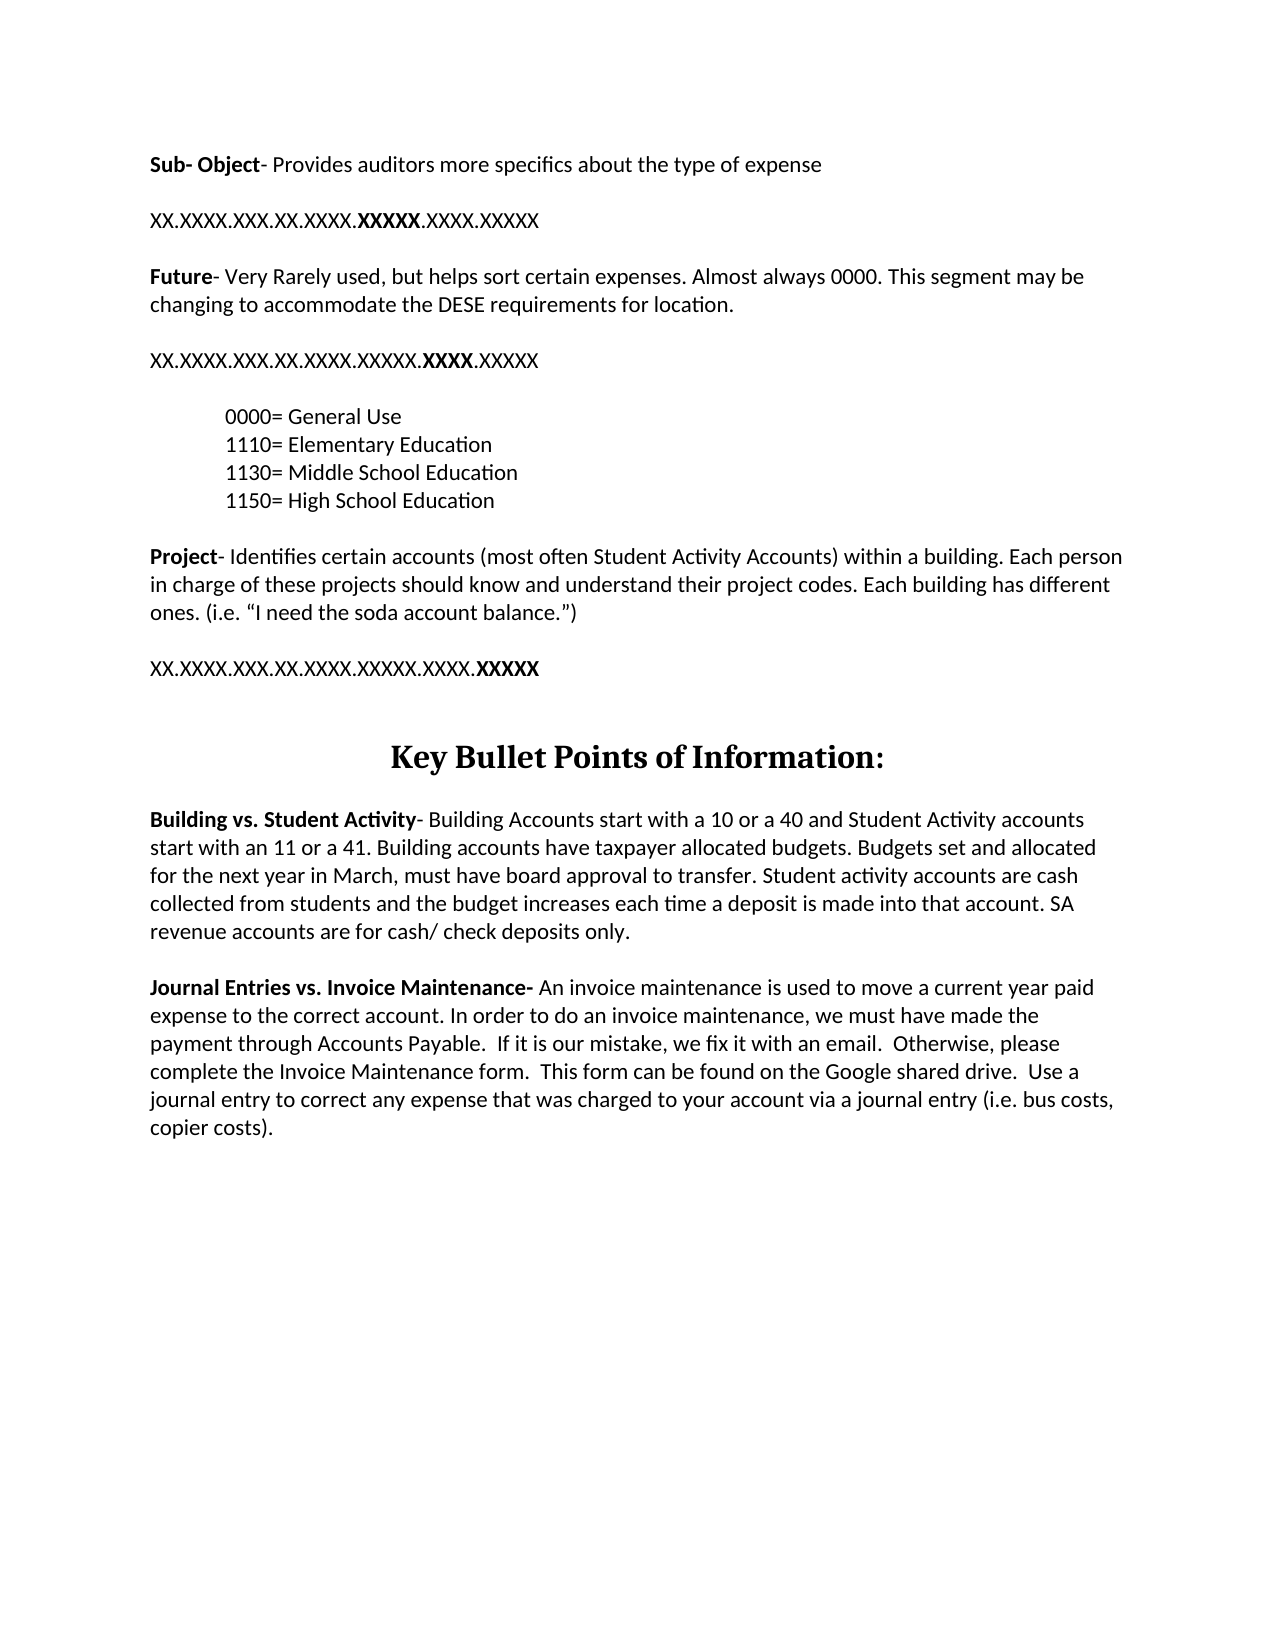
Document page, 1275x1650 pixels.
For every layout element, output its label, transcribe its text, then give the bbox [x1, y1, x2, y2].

text Future- Very Rarely used, but helps sort certain expenses. Almost always 0000. This segment may be changing to accommodate the DESE requirements for location. [150, 262, 1125, 318]
text Sub- Object- Provides auditors more specifics about the type of expense [150, 150, 1125, 178]
text XX.XXXX.XXX.XX.XXXX.XXXXX.XXXX.XXXXX [150, 346, 1125, 374]
text 0000= General Use [225, 402, 1125, 430]
text Project- Identifies certain accounts (most often Student Activity Accounts) within a building. Each person in charge of these projects should know and understand their project codes. Each building has different ones. (i.e. “I need the soda account balance.”) [150, 542, 1125, 626]
text Building vs. Student Activity- Building Accounts start with a 10 or a 40 and Student Activity accounts start with an 11 or a 41. Building accounts have taxpayer allocated budgets. Budgets set and allocated for the next year in March, must have board approval to transfer. Student activity accounts are cash collected from students and the budget increases each time a deposit is made into that account. SA revenue accounts are for cash/ check deposits only. [150, 805, 1125, 945]
text Key Bullet Points of Information: [150, 738, 1125, 777]
text 1110= Elementary Education [225, 430, 1125, 458]
text Journal Entries vs. Invoice Maintenance- An invoice maintenance is used to move a current year paid expense to the correct account. In order to do an invoice maintenance, we must have made the payment through Accounts Payable. If it is our mistake, we fix it with an email. Otherwise, please complete the Invoice Maintenance form. This form can be found on the Google shared drive. Use a journal entry to correct any expense that was charged to your account via a journal entry (i.e. bus costs, copier costs). [150, 973, 1125, 1141]
text 1150= High School Education [225, 486, 1125, 514]
text XX.XXXX.XXX.XX.XXXX.XXXXX.XXXX.XXXXX [150, 206, 1125, 234]
text 1130= Middle School Education [225, 458, 1125, 486]
text XX.XXXX.XXX.XX.XXXX.XXXXX.XXXX.XXXXX [150, 654, 1125, 682]
